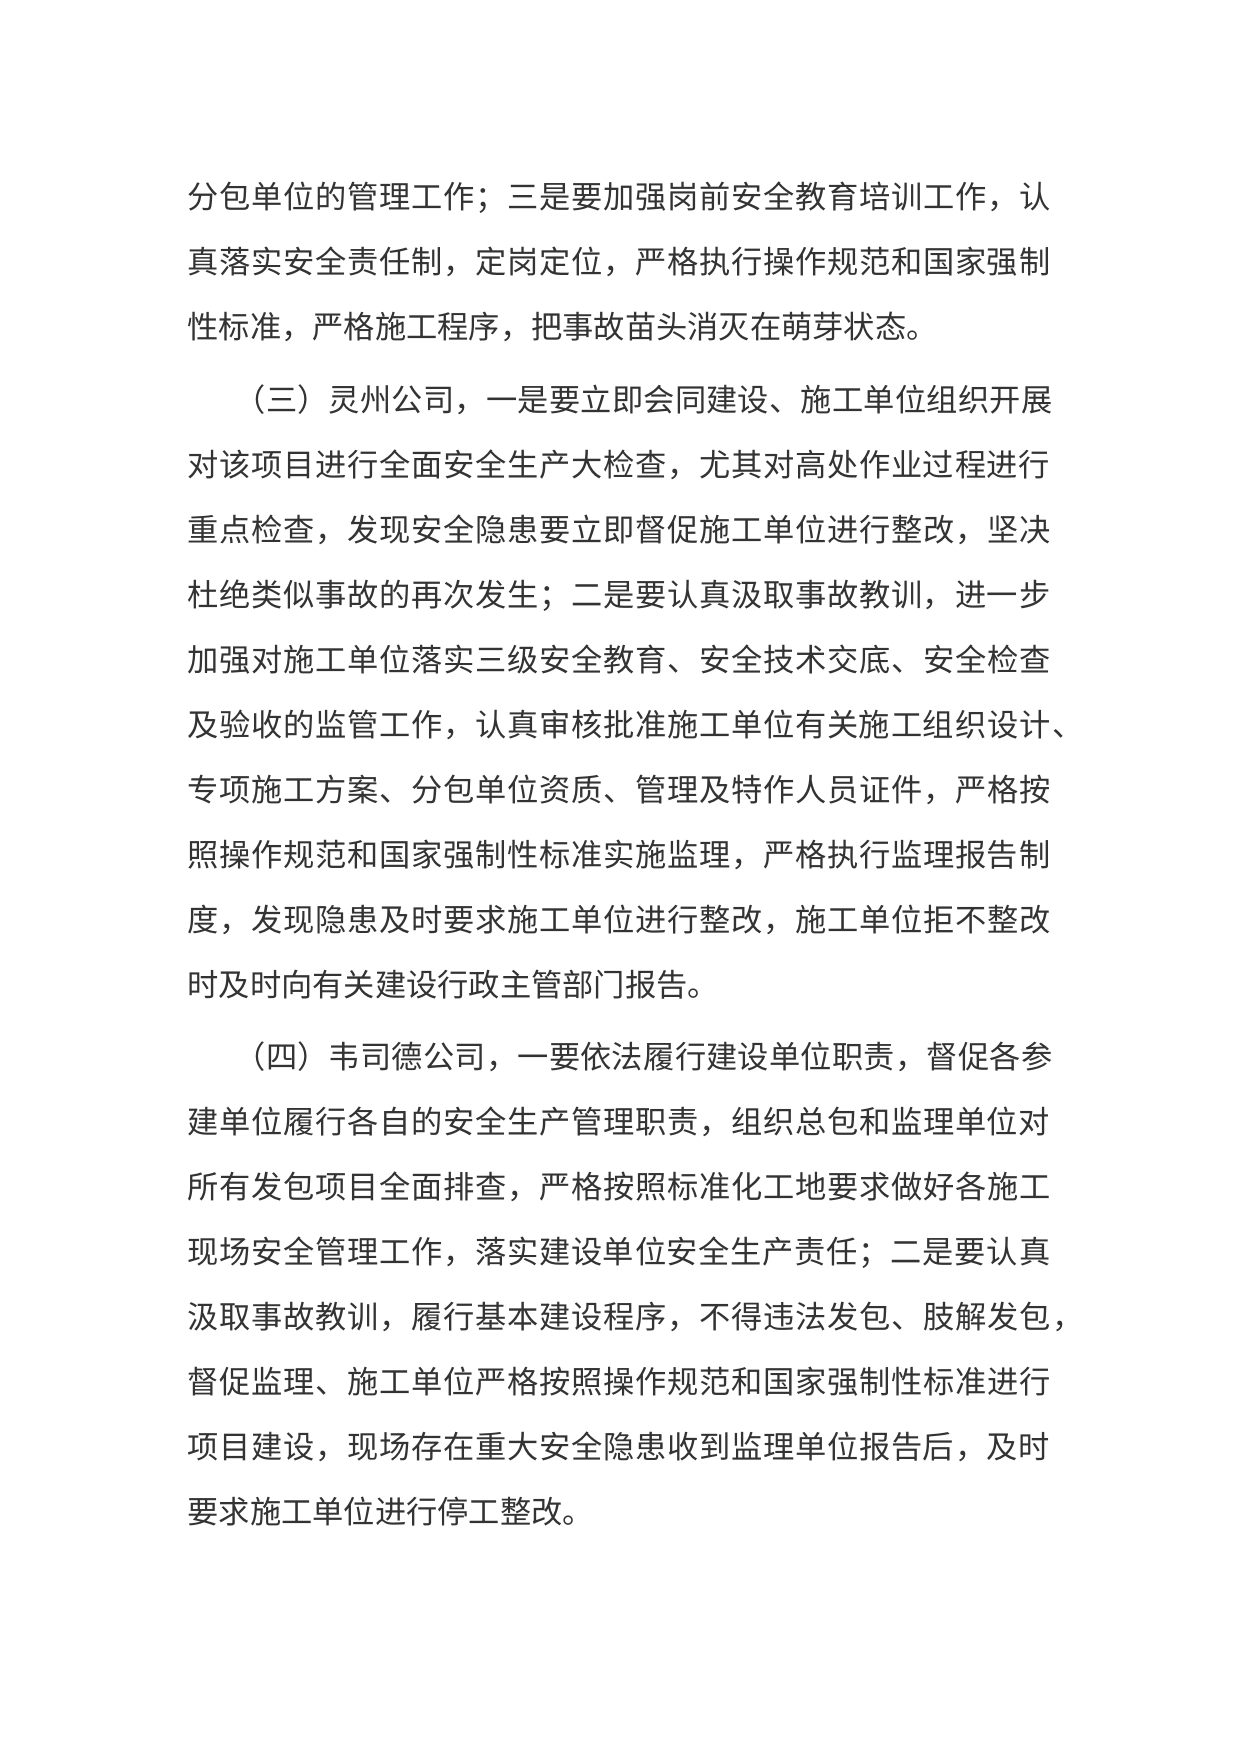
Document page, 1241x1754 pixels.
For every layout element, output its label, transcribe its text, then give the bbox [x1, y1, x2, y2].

text （四）韦司德公司，一要依法履行建设单位职责，督促各参建单位履行各自的安全生产管理职责，组织总包和监理单位对所有发包项目全面排查，严格按照标准化工地要求做好各施工现场安全管理工作，落实建设单位安全生产责任；二是要认真汲取事故教训，履行基本建设程序，不得违法发包、肢解发包，督促监理、施工单位严格按照操作规范和国家强制性标准进行项目建设，现场存在重大安全隐患收到监理单位报告后，及时要求施工单位进行停工整改。 [187, 1023, 1053, 1543]
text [187, 162, 1053, 357]
text （三）灵州公司，一是要立即会同建设、施工单位组织开展对该项目进行全面安全生产大检查，尤其对高处作业过程进行重点检查，发现安全隐患要立即督促施工单位进行整改，坚决杜绝类似事故的再次发生；二是要认真汲取事故教训，进一步加强对施工单位落实三级安全教育、安全技术交底、安全检查及验收的监管工作，认真审核批准施工单位有关施工组织设计、专项施工方案、分包单位资质、管理及特作人员证件，严格按照操作规范和国家强制性标准实施监理，严格执行监理报告制度，发现隐患及时要求施工单位进行整改，施工单位拒不整改时及时向有关建设行政主管部门报告。 [187, 365, 1053, 1015]
